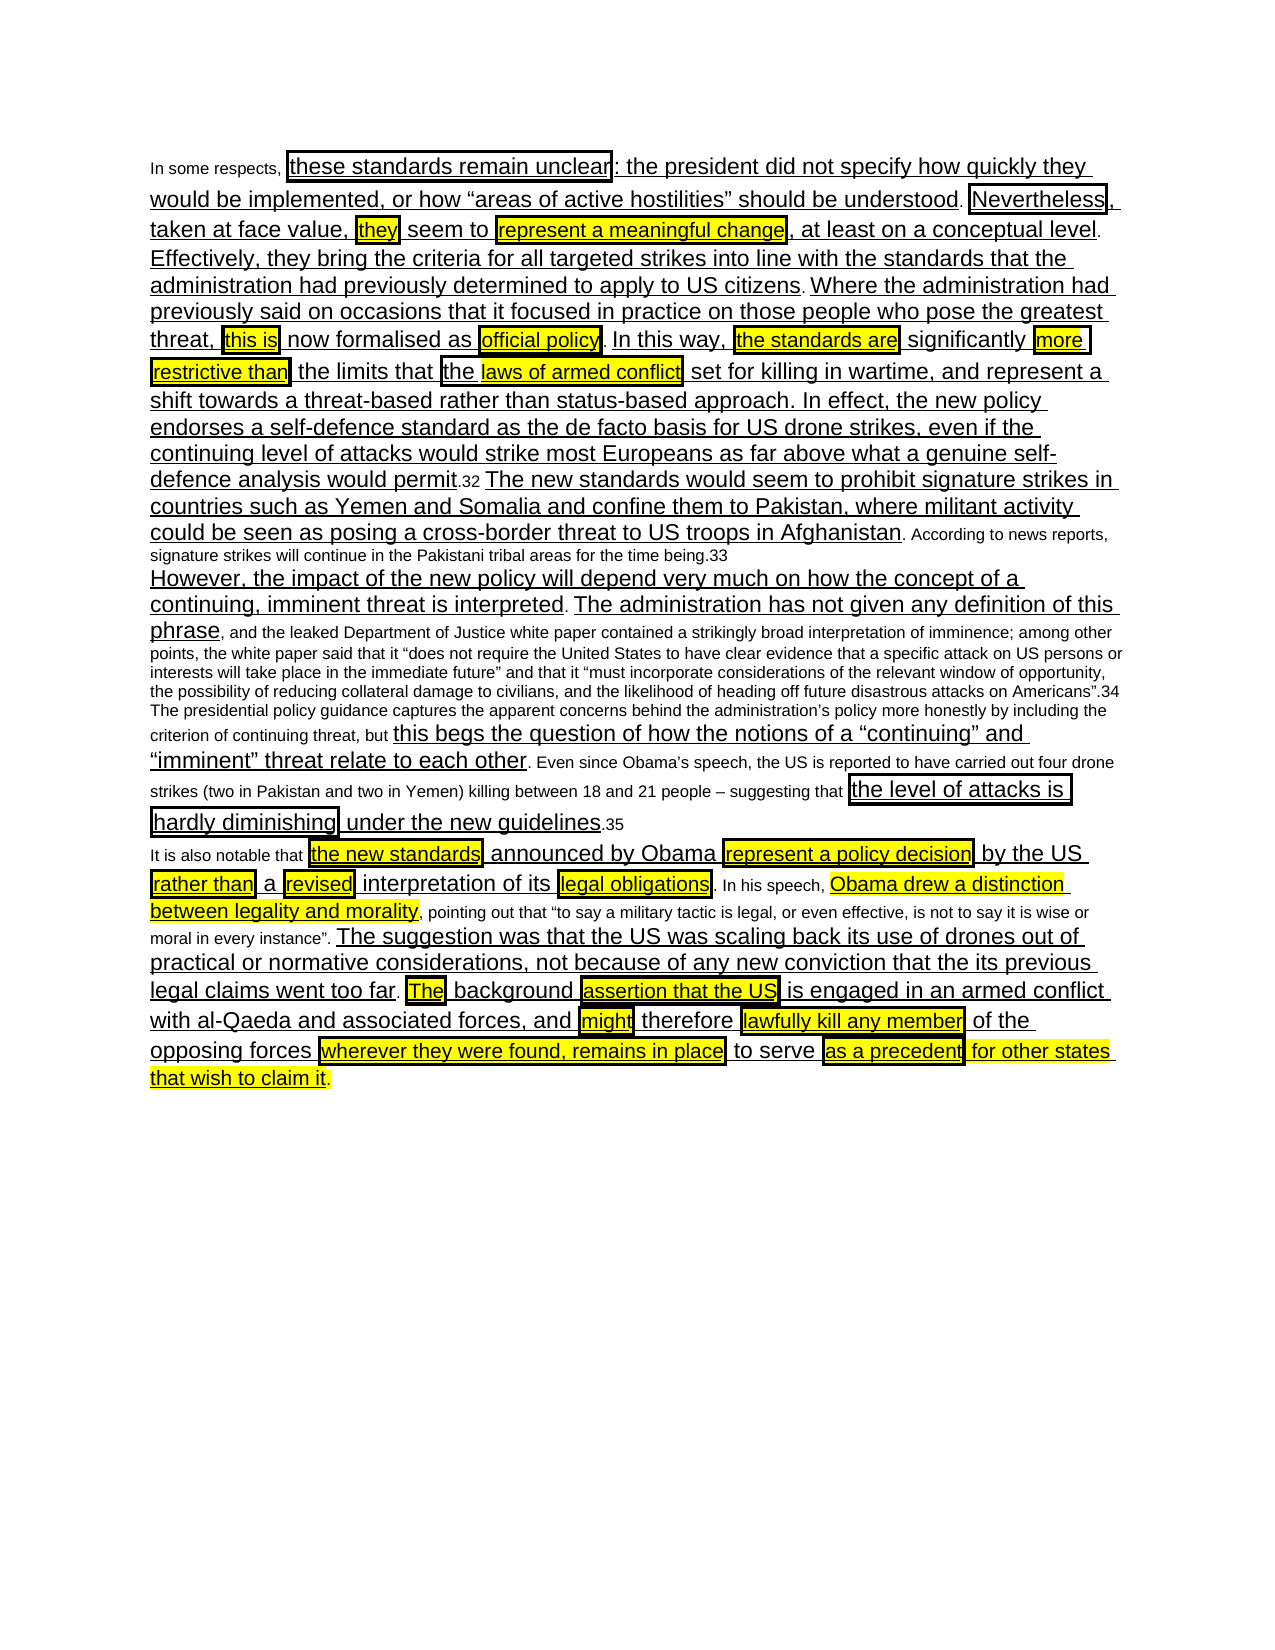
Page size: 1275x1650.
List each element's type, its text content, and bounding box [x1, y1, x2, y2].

text However, the impact of the new policy will depend very much on how the concept of a continuing, imminent threat is interpreted. The administration has not given any definition of this phrase, and the leaked Department of Justice white paper contained a strikingly broad interpretation of imminence; among other points, the white paper said that it “does not require the United States to have clear evidence that a specific attack on US persons or interests will take place in the immediate future” and that it “must incorporate considerations of the relevant window of opportunity, the possibility of reducing collateral damage to civilians, and the likelihood of heading off future disastrous attacks on Americans”.34 The presidential policy guidance captures the apparent concerns behind the administration’s policy more honestly by including the criterion of continuing threat, but this begs the question of how the notions of a “continuing” and “imminent” threat relate to each other. Even since Obama’s speech, the US is reported to have carried out four drone strikes (two in Pakistan and two in Yemen) killing between 18 and 21 people – suggesting that the level of attacks is hardly diminishing under the new guidelines.35 [150, 564, 1125, 838]
text It is also notable that the new standards announced by Obama represent a policy decision by the US rather than a revised interpretation of its legal obligations. In his speech, Obama drew a distinction between legality and morality, pointing out that “to say a military tactic is legal, or even effective, is not to say it is wise or moral in every instance”. The suggestion was that the US was scaling back its use of drones out of practical or normative considerations, not because of any new conviction that the its previous legal claims went too far. The background assertion that the US is engaged in an armed conflict with al-Qaeda and associated forces, and might therefore lawfully kill any member of the opposing forces wherever they were found, remains in place to serve as a precedent for other states that wish to claim it. [150, 838, 1125, 1090]
text In some respects, these standards remain unclear: the president did not specify how quickly they would be implemented, or how “areas of active hostilities” should be understood. Nevertheless, taken at face value, they seem to represent a meaningful change, at least on a conceptual level. Effectively, they bring the criteria for all targeted strikes into line with the standards that the administration had previously determined to apply to US citizens. Where the administration had previously said on occasions that it focused in practice on those people who pose the greatest threat, this is now formalised as official policy. In this way, the standards are significantly more restrictive than the limits that the laws of armed conflict set for killing in wartime, and represent a shift towards a threat-based rather than status-based approach. In effect, the new policy endorses a self-defence standard as the de facto basis for US drone strikes, even if the continuing level of attacks would strike most Europeans as far above what a genuine self-defence analysis would permit.32 The new standards would seem to prohibit signature strikes in countries such as Yemen and Somalia and confine them to Pakistan, where militant activity could be seen as posing a cross-border threat to US troops in Afghanistan. According to news reports, signature strikes will continue in the Pakistani tribal areas for the time being.33 [150, 150, 1125, 564]
